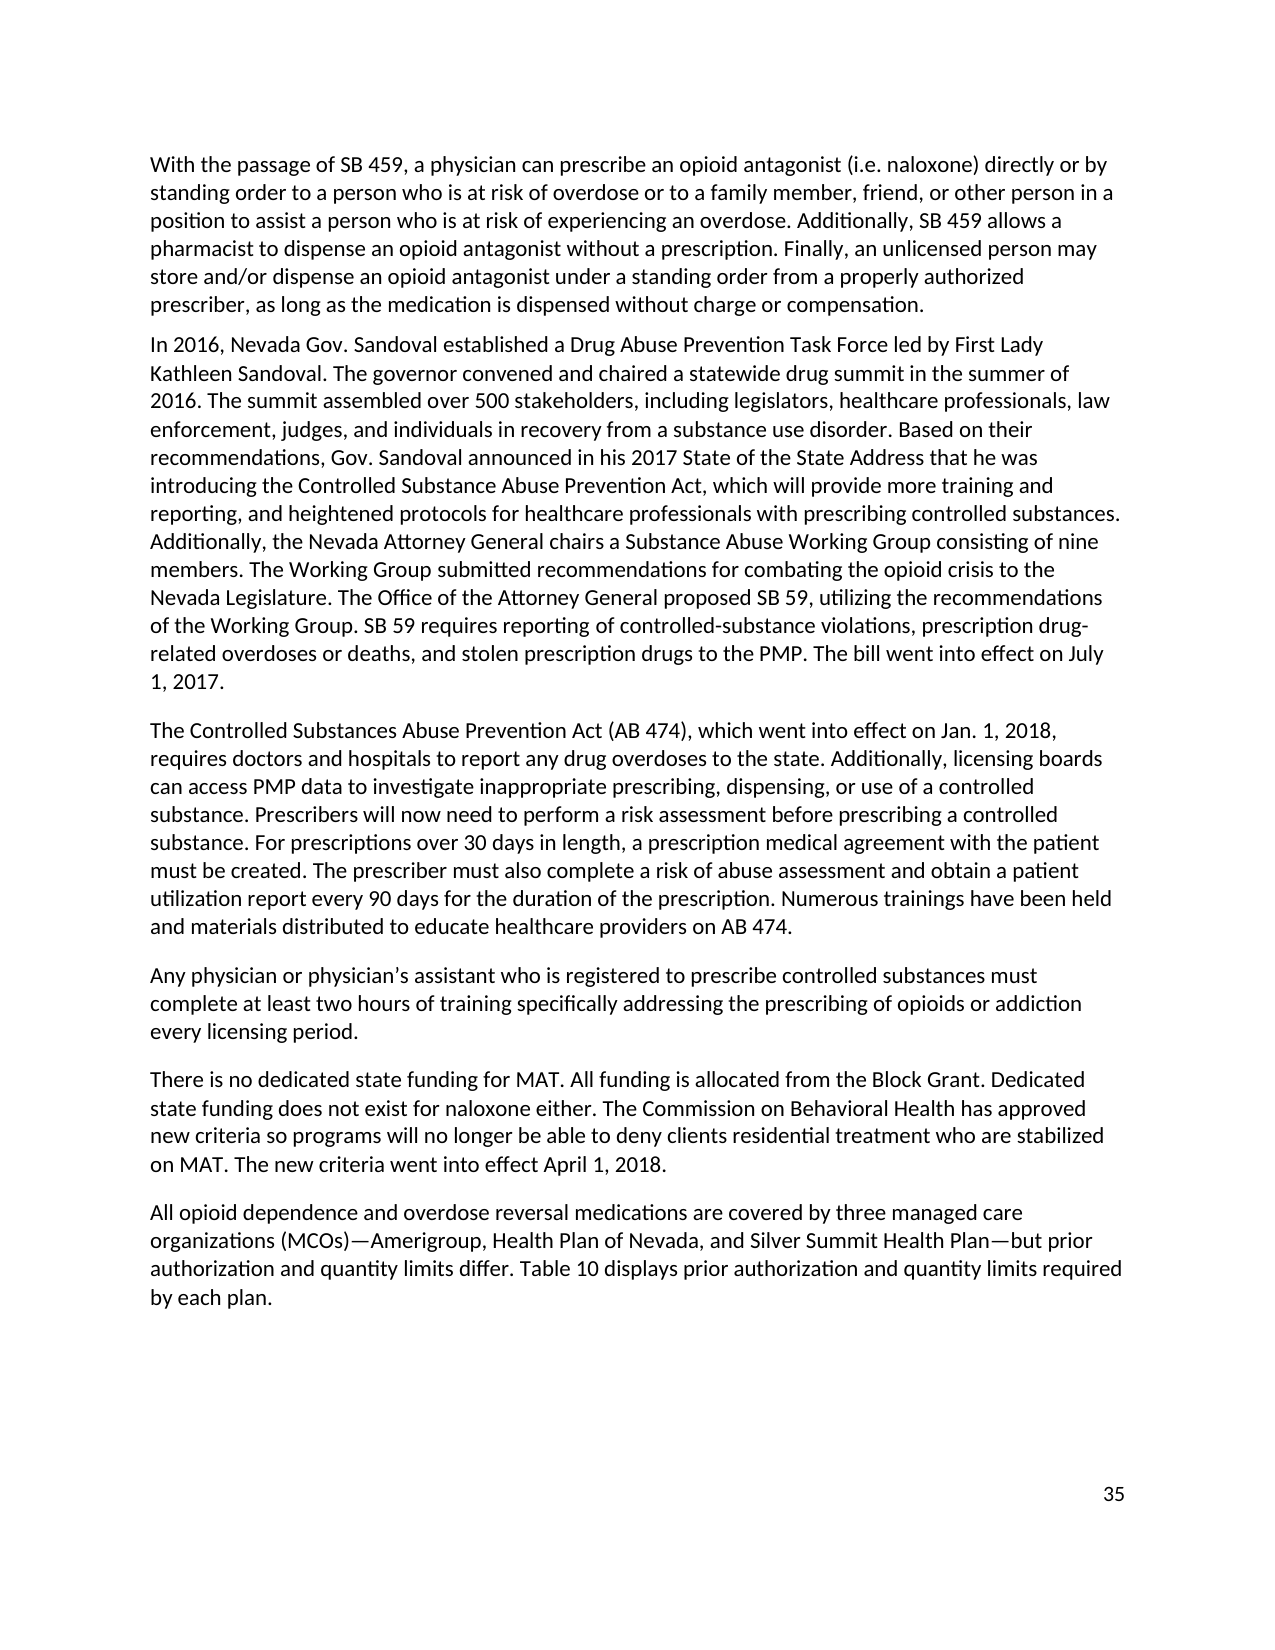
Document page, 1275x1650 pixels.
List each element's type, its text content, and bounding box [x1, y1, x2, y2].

text The Controlled Substances Abuse Prevention Act (AB 474), which went into effect on Jan. 1, 2018, requires doctors and hospitals to report any drug overdoses to the state. Additionally, licensing boards can access PMP data to investigate inappropriate prescribing, dispensing, or use of a controlled substance. Prescribers will now need to perform a risk assessment before prescribing a controlled substance. For prescriptions over 30 days in length, a prescription medical agreement with the patient must be created. The prescriber must also complete a risk of abuse assessment and obtain a patient utilization report every 90 days for the duration of the prescription. Numerous trainings have been held and materials distributed to educate healthcare providers on AB 474. [150, 716, 1125, 940]
text Any physician or physician’s assistant who is registered to prescribe controlled substances must complete at least two hours of training specifically addressing the prescribing of opioids or addiction every licensing period. [150, 961, 1125, 1045]
text All opioid dependence and overdose reversal medications are covered by three managed care organizations (MCOs)—Amerigroup, Health Plan of Nevada, and Silver Summit Health Plan—but prior authorization and quantity limits differ. Table 10 displays prior authorization and quantity limits required by each plan. [150, 1198, 1125, 1311]
text With the passage of SB 459, a physician can prescribe an opioid antagonist (i.e. naloxone) directly or by standing order to a person who is at risk of overdose or to a family member, friend, or other person in a position to assist a person who is at risk of experiencing an overdose. Additionally, SB 459 allows a pharmacist to dispense an opioid antagonist without a prescription. Finally, an unlicensed person may store and/or dispense an opioid antagonist under a standing order from a properly authorized prescriber, as long as the medication is dispensed without charge or compensation. [150, 150, 1125, 318]
text In 2016, Nevada Gov. Sandoval established a Drug Abuse Prevention Task Force led by First Lady Kathleen Sandoval. The governor convened and chaired a statewide drug summit in the summer of 2016. The summit assembled over 500 stakeholders, including legislators, healthcare professionals, law enforcement, judges, and individuals in recovery from a substance use disorder. Based on their recommendations, Gov. Sandoval announced in his 2017 State of the State Address that he was introducing the Controlled Substance Abuse Prevention Act, which will provide more training and reporting, and heightened protocols for healthcare professionals with prescribing controlled substances. Additionally, the Nevada Attorney General chairs a Substance Abuse Working Group consisting of nine members. The Working Group submitted recommendations for combating the opioid crisis to the Nevada Legislature. The Office of the Attorney General proposed SB 59, utilizing the recommendations of the Working Group. SB 59 requires reporting of controlled-substance violations, prescription drug-related overdoses or deaths, and stolen prescription drugs to the PMP. The bill went into effect on July 1, 2017. [150, 331, 1125, 695]
text There is no dedicated state funding for MAT. All funding is allocated from the Block Grant. Dedicated state funding does not exist for naloxone either. The Commission on Behavioral Health has approved new criteria so programs will no longer be able to deny clients residential treatment who are stabilized on MAT. The new criteria went into effect April 1, 2018. [150, 1066, 1125, 1178]
